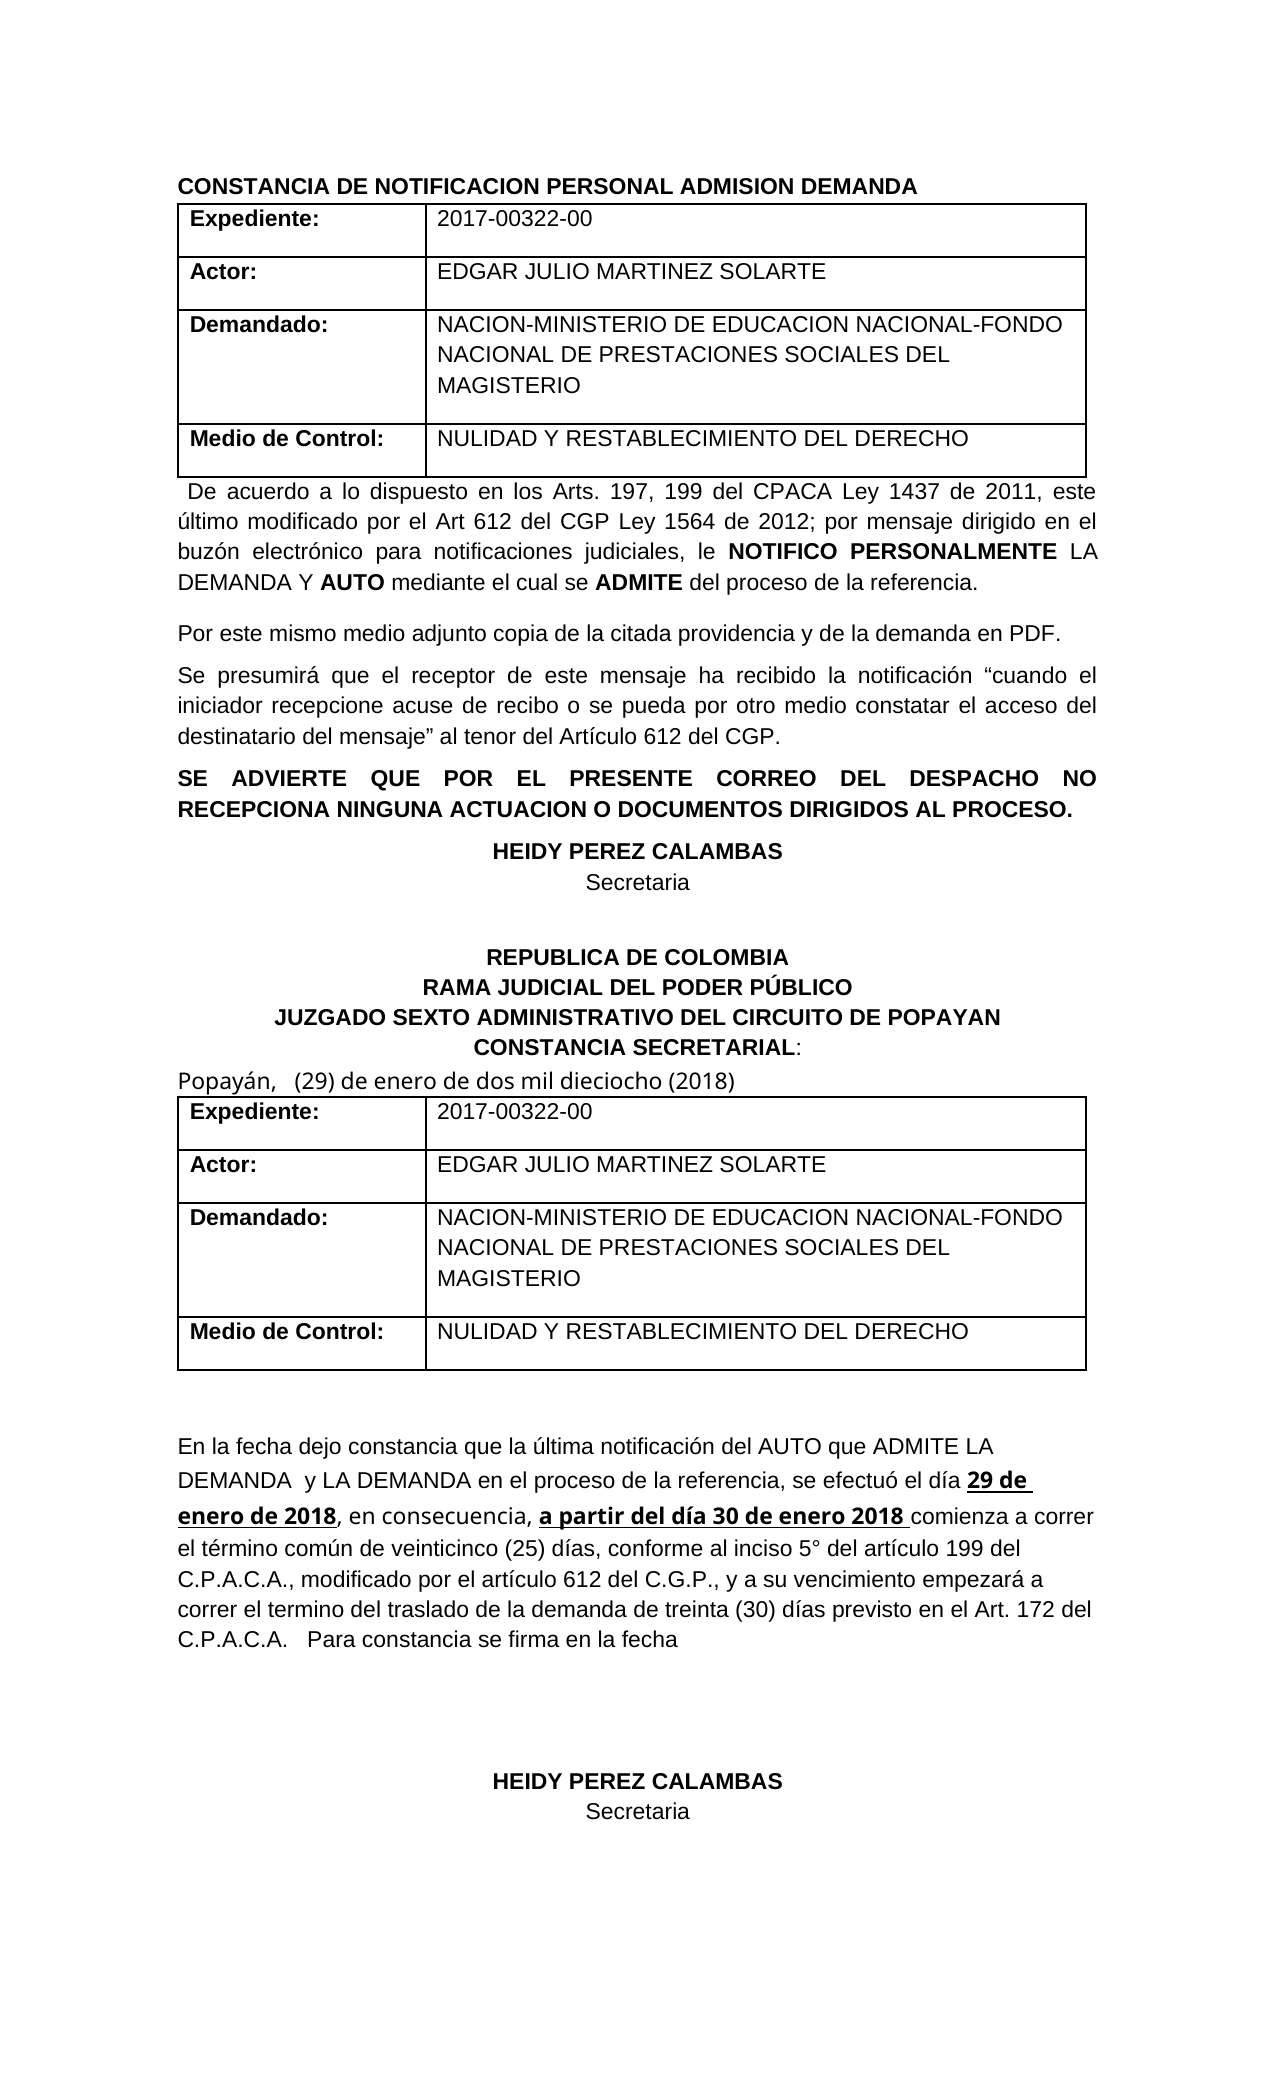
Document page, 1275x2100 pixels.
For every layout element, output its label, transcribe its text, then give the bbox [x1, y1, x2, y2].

table_header Expediente: [179, 205, 425, 256]
table_cell Demandado: [179, 1204, 425, 1316]
text RAMA JUDICIAL DEL PODER PÚBLICO [177, 974, 1098, 1000]
text HEIDY PEREZ CALAMBAS [177, 1768, 1098, 1794]
text Secretaria [177, 868, 1098, 895]
table_cell NULIDAD Y RESTABLECIMIENTO DEL DERECHO [427, 425, 1085, 476]
text Se presumirá que el receptor de este mensaje ha recibido la notificación “cuando el iniciador recepcione acuse de recibo o se pueda por otro medio constatar el acceso del destinatario del mensaje” al tenor del Artículo 612 del CGP. [177, 662, 1098, 749]
table_header Expediente: [179, 1098, 425, 1149]
table_cell NACION-MINISTERIO DE EDUCACION NACIONAL-FONDO NACIONAL DE PRESTACIONES SOCIALES DEL MAGISTERIO [427, 311, 1085, 423]
text REPUBLICA DE COLOMBIA [177, 944, 1098, 970]
table_cell EDGAR JULIO MARTINEZ SOLARTE [427, 258, 1085, 309]
table_cell NULIDAD Y RESTABLECIMIENTO DEL DERECHO [427, 1318, 1085, 1369]
text Popayán, (29) de enero de dos mil dieciocho (2018) [177, 1064, 1098, 1096]
text En la fecha dejo constancia que la última notificación del AUTO que ADMITE LA DEMANDA y LA DEMANDA en el proceso de la referencia, se efectuó el día 29 de enero de 2018, en consecuencia, a partir del día 30 de enero 2018 comienza a correr el término común de veinticinco (25) días, conforme al inciso 5° del artículo 199 del C.P.A.C.A., modificado por el artículo 612 del C.G.P., y a su vencimiento empezará a correr el termino del traslado de la demanda de treinta (30) días previsto en el Art. 172 del C.P.A.C.A. Para constancia se firma en la fecha [177, 1433, 1098, 1652]
table_header 2017-00322-00 [427, 205, 1085, 256]
table_cell Medio de Control: [179, 425, 425, 476]
table_cell Demandado: [179, 311, 425, 423]
table_cell Actor: [179, 258, 425, 309]
text CONSTANCIA SECRETARIAL: [177, 1034, 1098, 1061]
text SE ADVIERTE QUE POR EL PRESENTE CORREO DEL DESPACHO NO RECEPCIONA NINGUNA ACTUACION O DOCUMENTOS DIRIGIDOS AL PROCESO. [177, 765, 1098, 822]
text Por este mismo medio adjunto copia de la citada providencia y de la demanda en PDF. [177, 619, 1098, 646]
table_cell Actor: [179, 1151, 425, 1202]
text JUZGADO SEXTO ADMINISTRATIVO DEL CIRCUITO DE POPAYAN [177, 1004, 1098, 1031]
text HEIDY PEREZ CALAMBAS [177, 838, 1098, 864]
subtitle CONSTANCIA DE NOTIFICACION PERSONAL ADMISION DEMANDA [177, 173, 1098, 199]
table_cell EDGAR JULIO MARTINEZ SOLARTE [427, 1151, 1085, 1202]
text Secretaria [177, 1798, 1098, 1824]
text De acuerdo a lo dispuesto en los Arts. 197, 199 del CPACA Ley 1437 de 2011, este último modificado por el Art 612 del CGP Ley 1564 de 2012; por mensaje dirigido en el buzón electrónico para notificaciones judiciales, le NOTIFICO PERSONALMENTE LA DEMANDA Y AUTO mediante el cual se ADMITE del proceso de la referencia. [177, 478, 1098, 595]
table_header 2017-00322-00 [427, 1098, 1085, 1149]
table_cell NACION-MINISTERIO DE EDUCACION NACIONAL-FONDO NACIONAL DE PRESTACIONES SOCIALES DEL MAGISTERIO [427, 1204, 1085, 1316]
table_cell Medio de Control: [179, 1318, 425, 1369]
